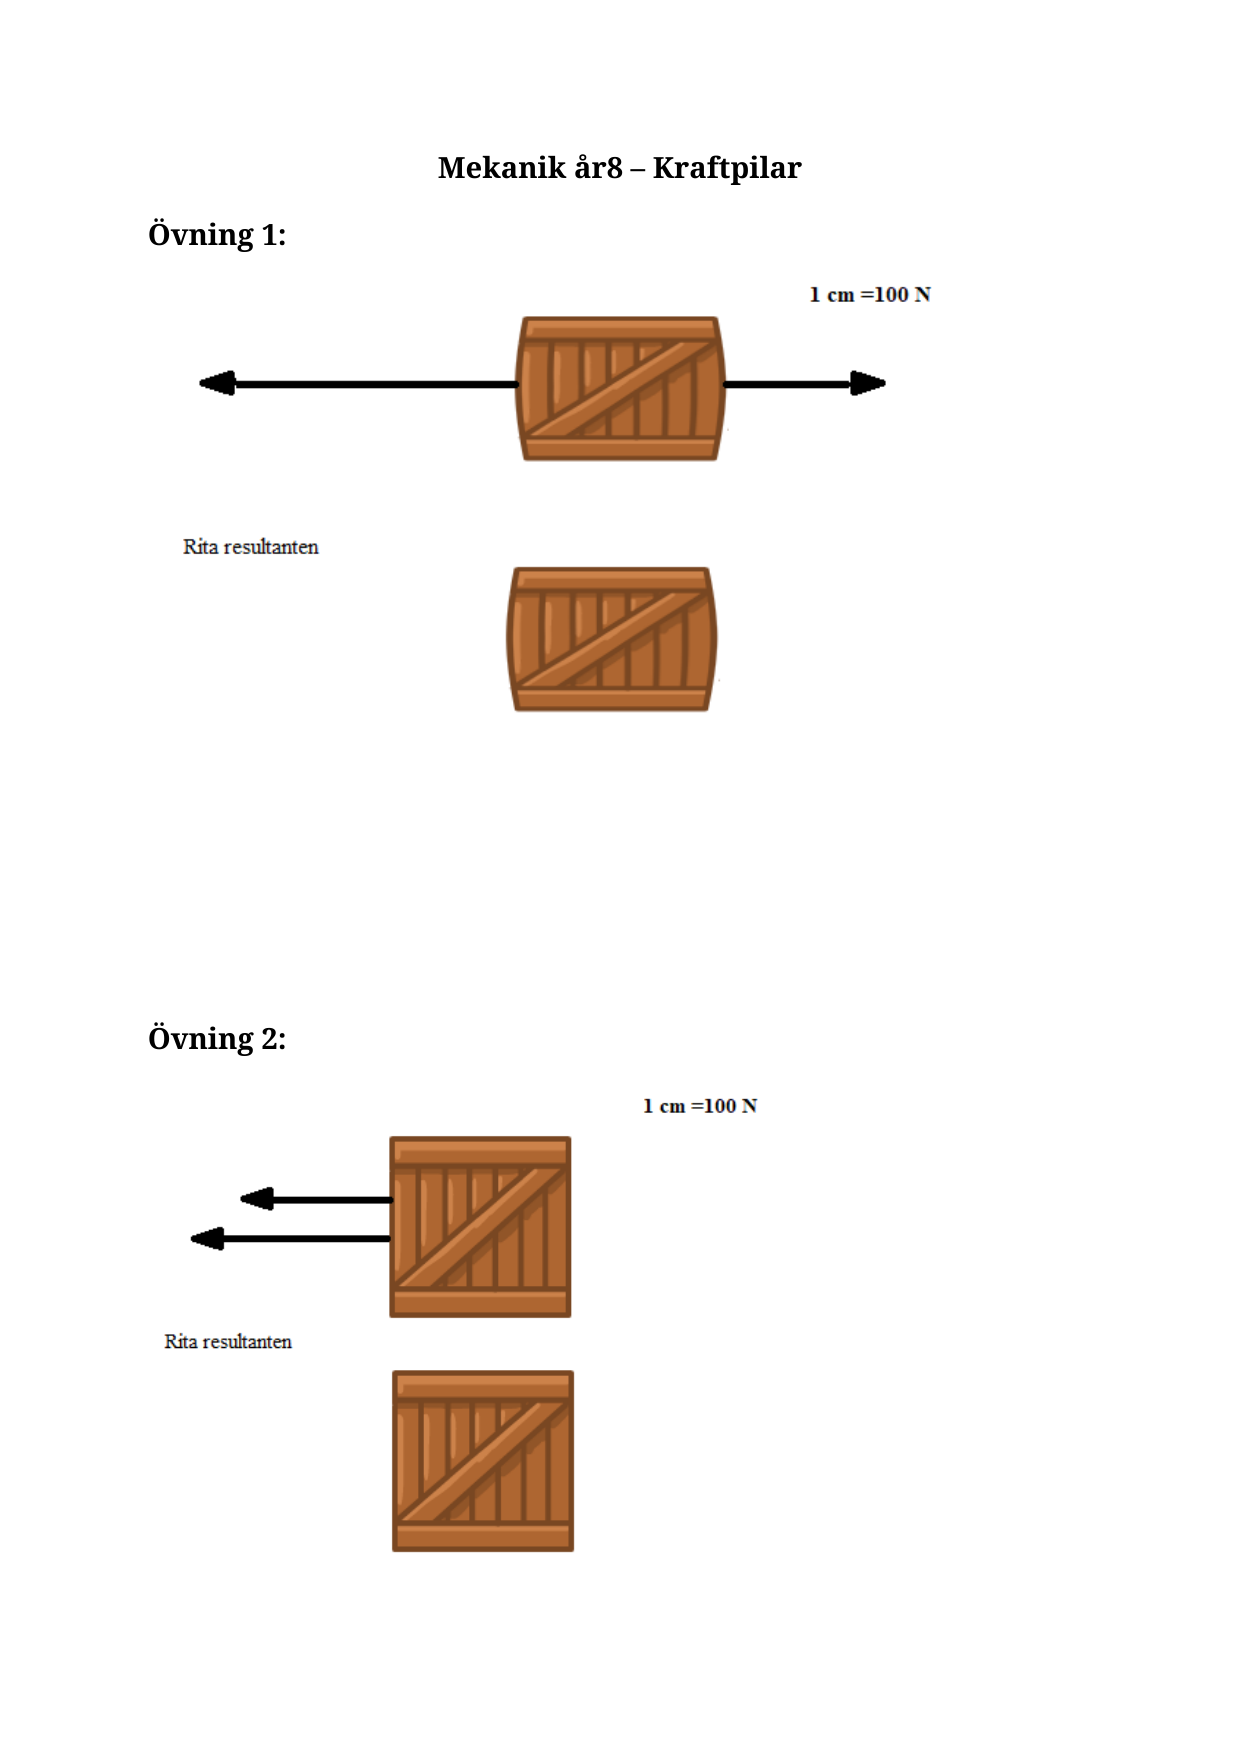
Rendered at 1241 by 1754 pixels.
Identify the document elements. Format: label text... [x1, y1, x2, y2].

picture [147, 280, 943, 727]
text Mekanik år8 – Kraftpilar [148, 148, 1093, 187]
picture [147, 1084, 763, 1599]
text Övning 1: [148, 214, 1093, 254]
text Övning 2: [148, 1018, 1093, 1058]
